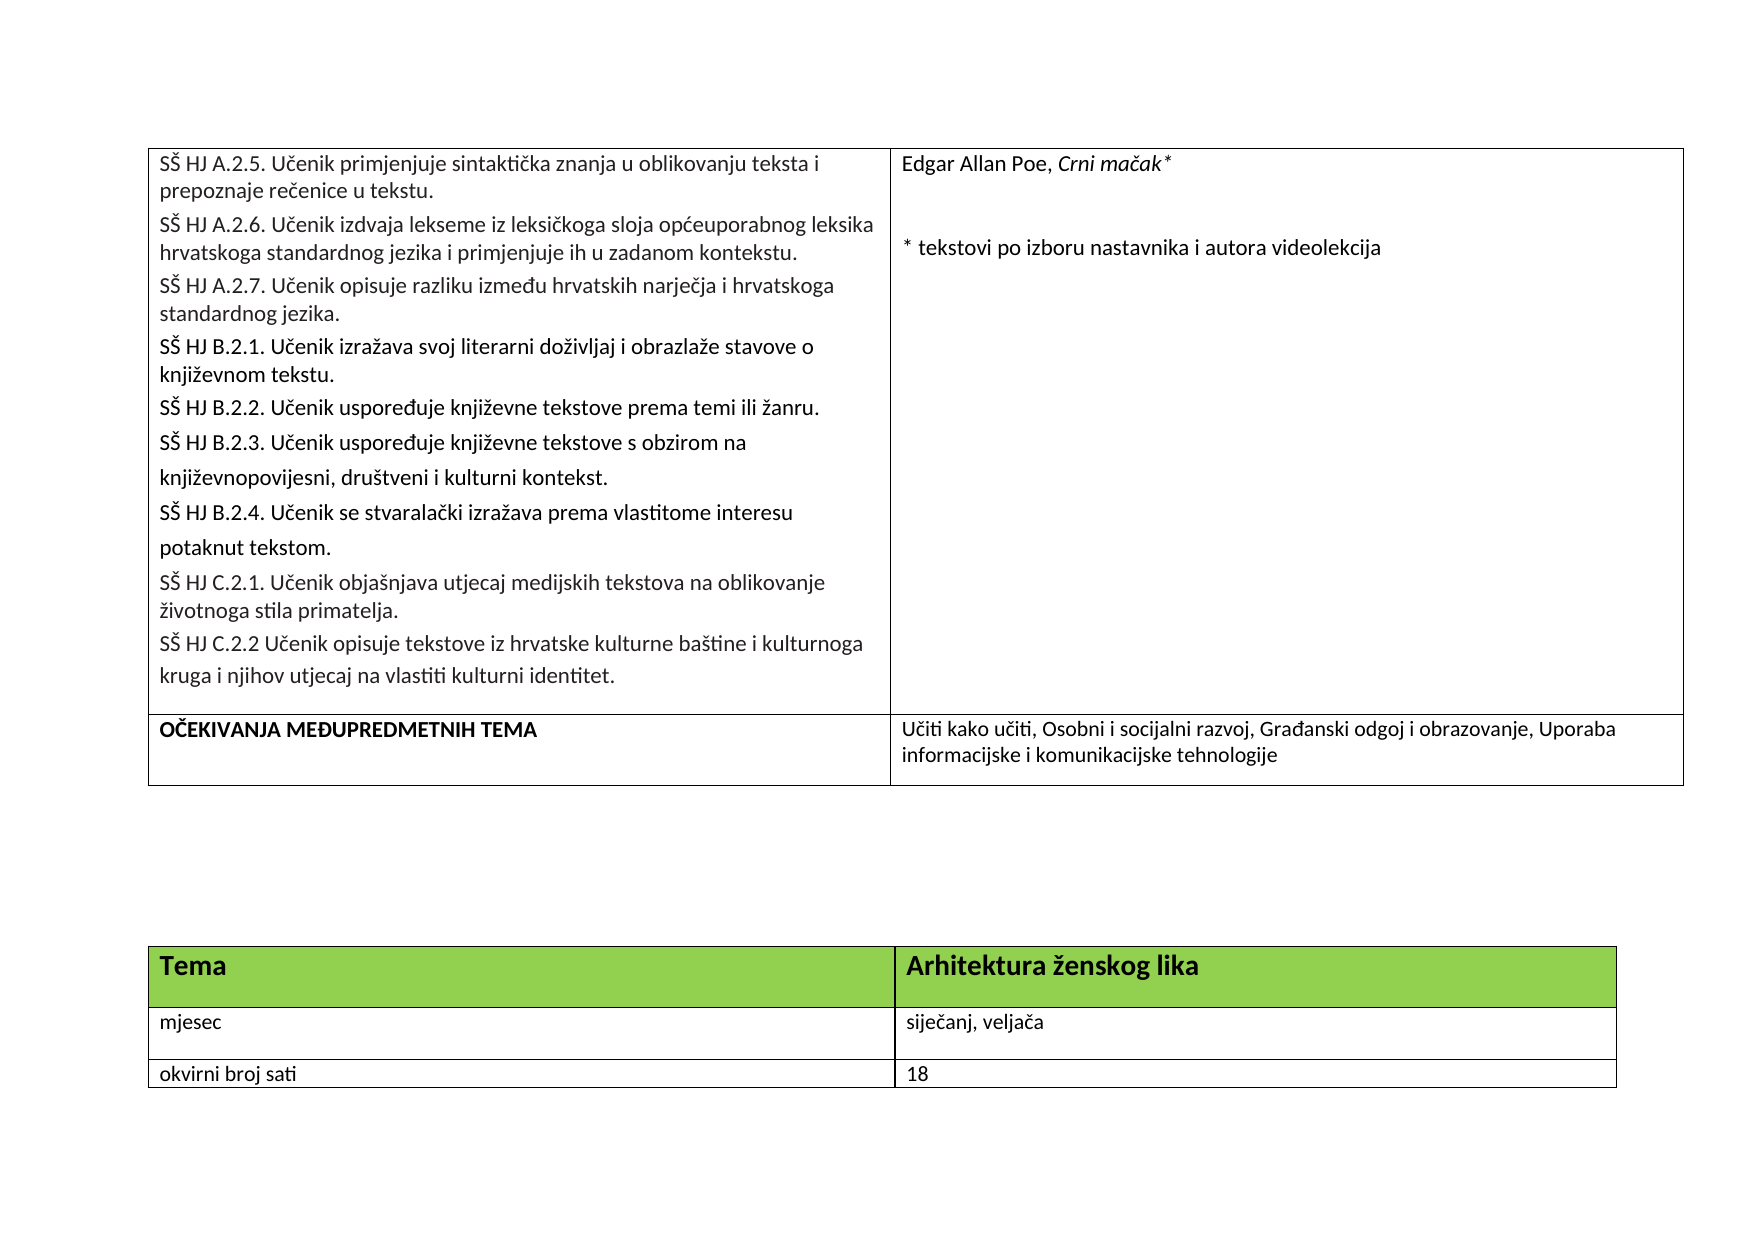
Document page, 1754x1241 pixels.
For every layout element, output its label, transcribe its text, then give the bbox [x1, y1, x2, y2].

table_cell Učiti kako učiti, Osobni i socijalni razvoj, Građanski odgoj i obrazovanje, Uporaba informacijske i komunikacijske tehnologije [891, 715, 1683, 785]
table_cell OČEKIVANJA MEĐUPREDMETNIH TEMA [149, 715, 890, 785]
table_header Tema [149, 947, 894, 1007]
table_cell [891, 149, 1683, 714]
table_header Arhitektura ženskog lika [896, 947, 1616, 1007]
table_cell okvirni broj sati [149, 1060, 894, 1087]
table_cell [149, 149, 890, 714]
table_cell mjesec [149, 1008, 894, 1059]
table_cell siječanj, veljača [896, 1008, 1616, 1059]
table_cell 18 [896, 1060, 1616, 1087]
